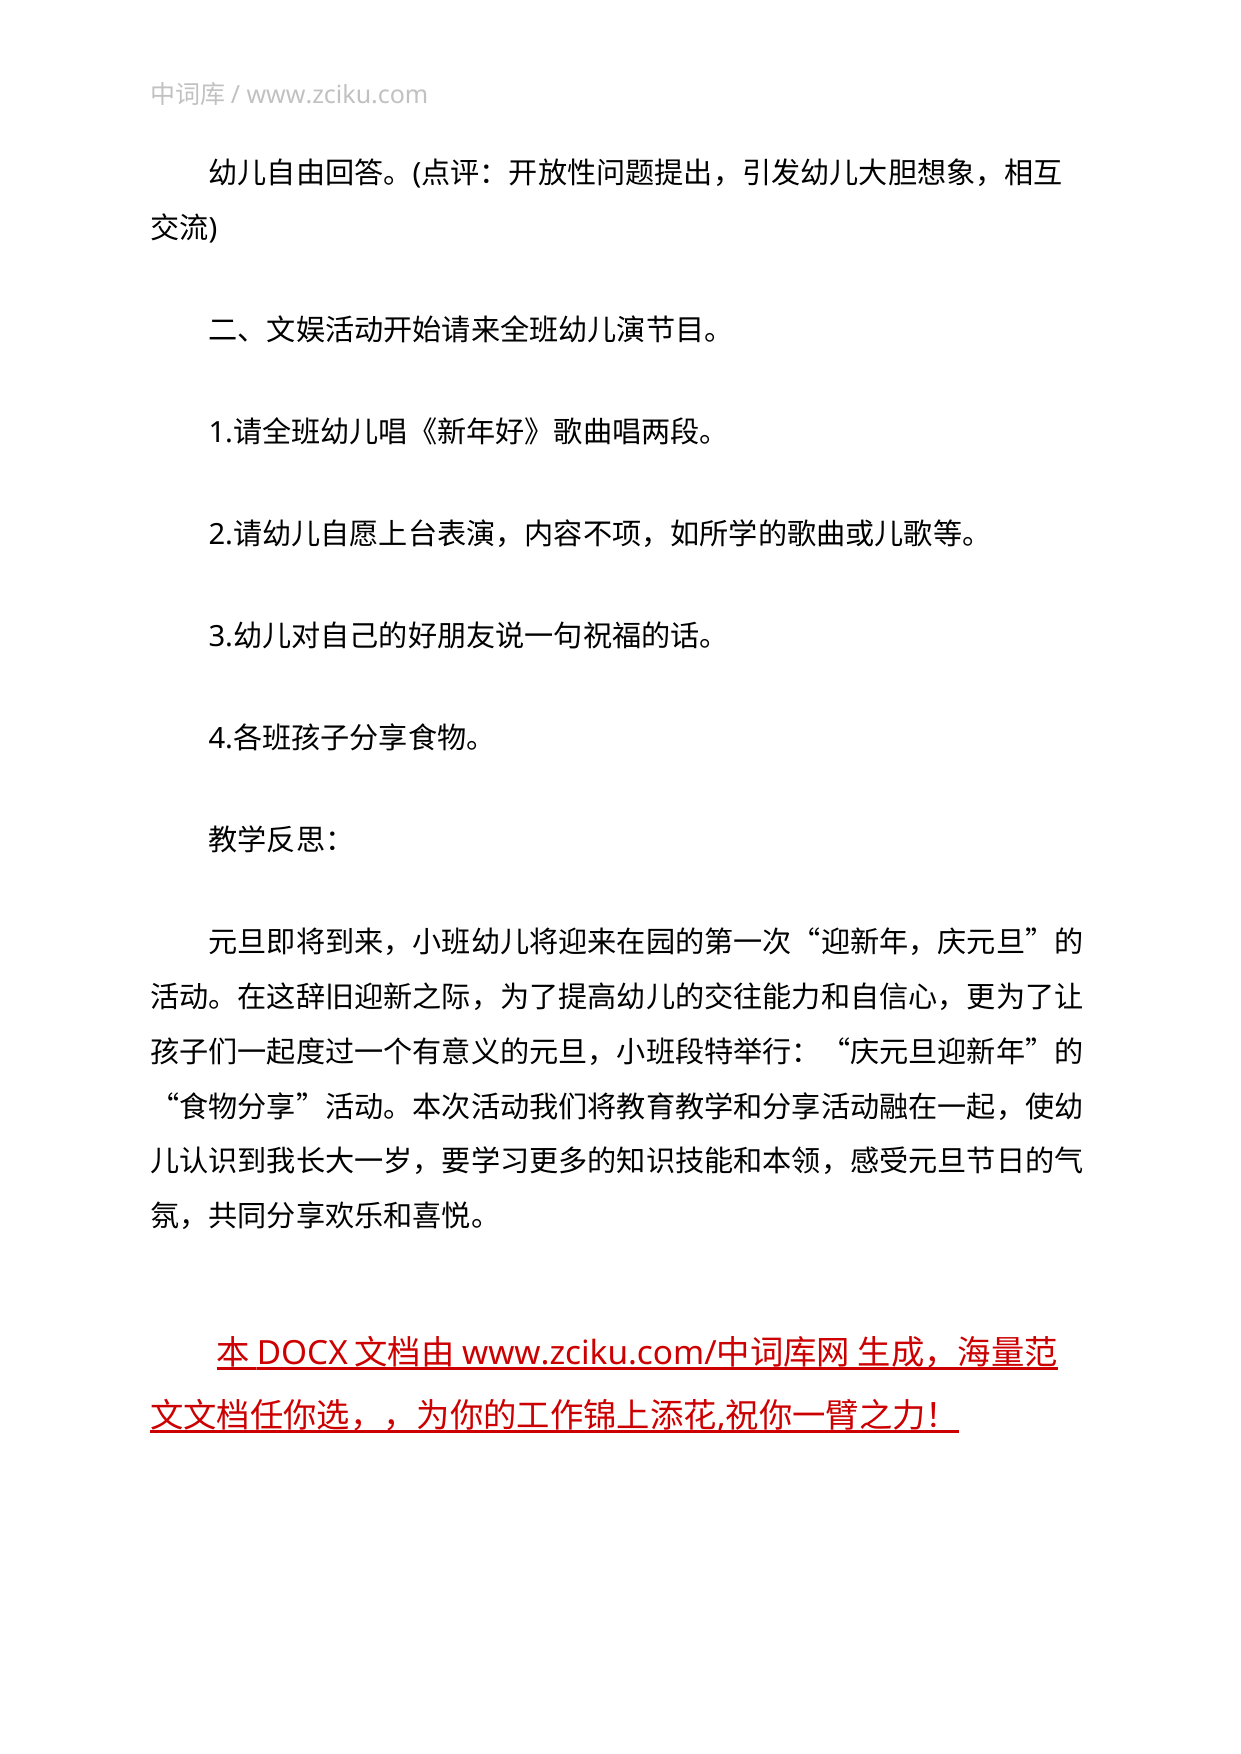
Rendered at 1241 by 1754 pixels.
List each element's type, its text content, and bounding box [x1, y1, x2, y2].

text 1.请全班幼儿唱《新年好》歌曲唱两段。 [150, 409, 1090, 451]
text 教学反思： [150, 817, 1090, 859]
text 3.幼儿对自己的好朋友说一句祝福的话。 [150, 613, 1090, 655]
text 幼儿自由回答。(点评：开放性问题提出，引发幼儿大胆想象，相互交流) [150, 150, 1090, 247]
text 元旦即将到来，小班幼儿将迎来在园的第一次“迎新年，庆元旦”的活动。在这辞旧迎新之际，为了提高幼儿的交往能力和自信心，更为了让孩子们一起度过一个有意义的元旦，小班段特举行：“庆元旦迎新年”的“食物分享”活动。本次活动我们将教育教学和分享活动融在一起，使幼儿认识到我长大一岁，要学习更多的知识技能和本领，感受元旦节日的气氛，共同分享欢乐和喜悦。 [150, 918, 1090, 1235]
text 二、文娱活动开始请来全班幼儿演节目。 [150, 307, 1090, 349]
text 4.各班孩子分享食物。 [150, 715, 1090, 757]
text 2.请幼儿自愿上台表演，内容不项，如所学的歌曲或儿歌等。 [150, 511, 1090, 553]
text 本DOCX文档由 www.zciku.com/中词库网 生成，海量范文文档任你选，，为你的工作锦上添花,祝你一臂之力！ [150, 1326, 1090, 1437]
